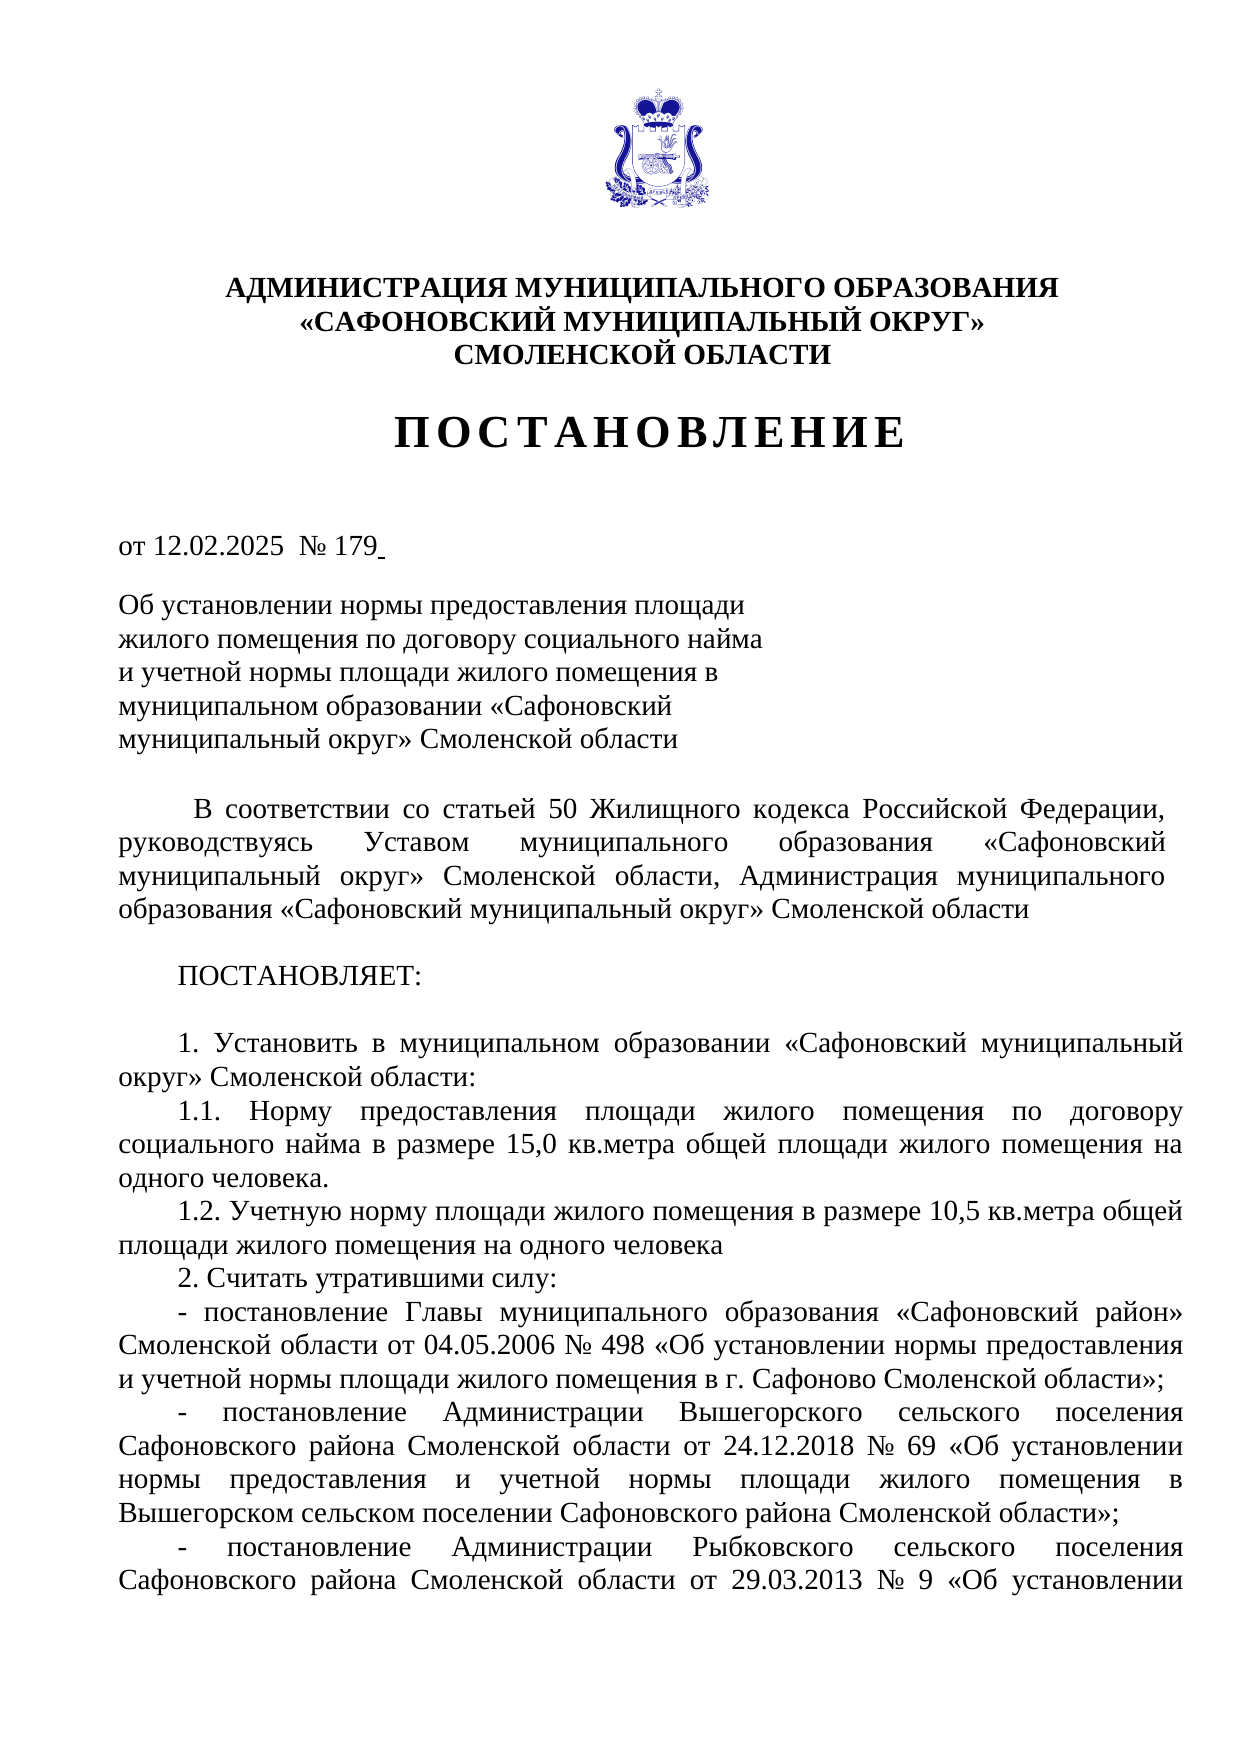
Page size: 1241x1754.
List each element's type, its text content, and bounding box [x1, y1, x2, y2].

text муниципальном образовании «Сафоновский [118, 688, 1181, 722]
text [118, 1529, 1184, 1596]
text 1.2. Учетную норму площади жилого помещения в размере 10,5 кв.метра общей площади жилого помещения на одного человека [118, 1193, 1184, 1260]
text муниципальный округ» Смоленской области [118, 722, 1181, 755]
text АДМИНИСТРАЦИЯ МУНИЦИПАЛЬНОГО ОБРАЗОВАНИЯ [103, 270, 1181, 304]
text 1.1. Норму предоставления площади жилого помещения по договору социального найма в размере 15,0 кв.метра общей площади жилого помещения на одного человека. [118, 1093, 1184, 1193]
text и учетной нормы площади жилого помещения в [118, 654, 1181, 688]
text от 12.02.2025 № 179 [118, 528, 1181, 562]
text 1. Установить в муниципальном образовании «Сафоновский муниципальный округ» Смоленской области: [118, 1026, 1184, 1093]
text СМОЛЕНСКОЙ ОБЛАСТИ [103, 337, 1181, 371]
text ПОСТАНОВЛЕНИЕ [118, 404, 1181, 457]
text В соответствии со статьей 50 Жилищного кодекса Российской Федерации, руководствуясь Уставом муниципального образования «Сафоновский муниципальный округ» Смоленской области, Администрация муниципального образования «Сафоновский муниципальный округ» Смоленской области [118, 791, 1166, 925]
text «САФОНОВСКИЙ МУНИЦИПАЛЬНЫЙ ОКРУГ» [103, 304, 1181, 337]
text - постановление Главы муниципального образования «Сафоновский район» Смоленской области от 04.05.2006 № 498 «Об установлении нормы предоставления и учетной нормы площади жилого помещения в г. Сафоново Смоленской области»; [118, 1294, 1184, 1394]
text 2. Считать утратившими силу: [118, 1260, 1184, 1294]
text Об установлении нормы предоставления площади [118, 587, 1181, 621]
text жилого помещения по договору социального найма [118, 621, 1181, 654]
text - постановление Администрации Вышегорского сельского поселения Сафоновского района Смоленской области от 24.12.2018 № 69 «Об установлении нормы предоставления и учетной нормы площади жилого помещения в Вышегорском сельском поселении Сафоновского района Смоленской области»; [118, 1394, 1184, 1529]
text ПОСТАНОВЛЯЕТ: [118, 958, 1166, 992]
